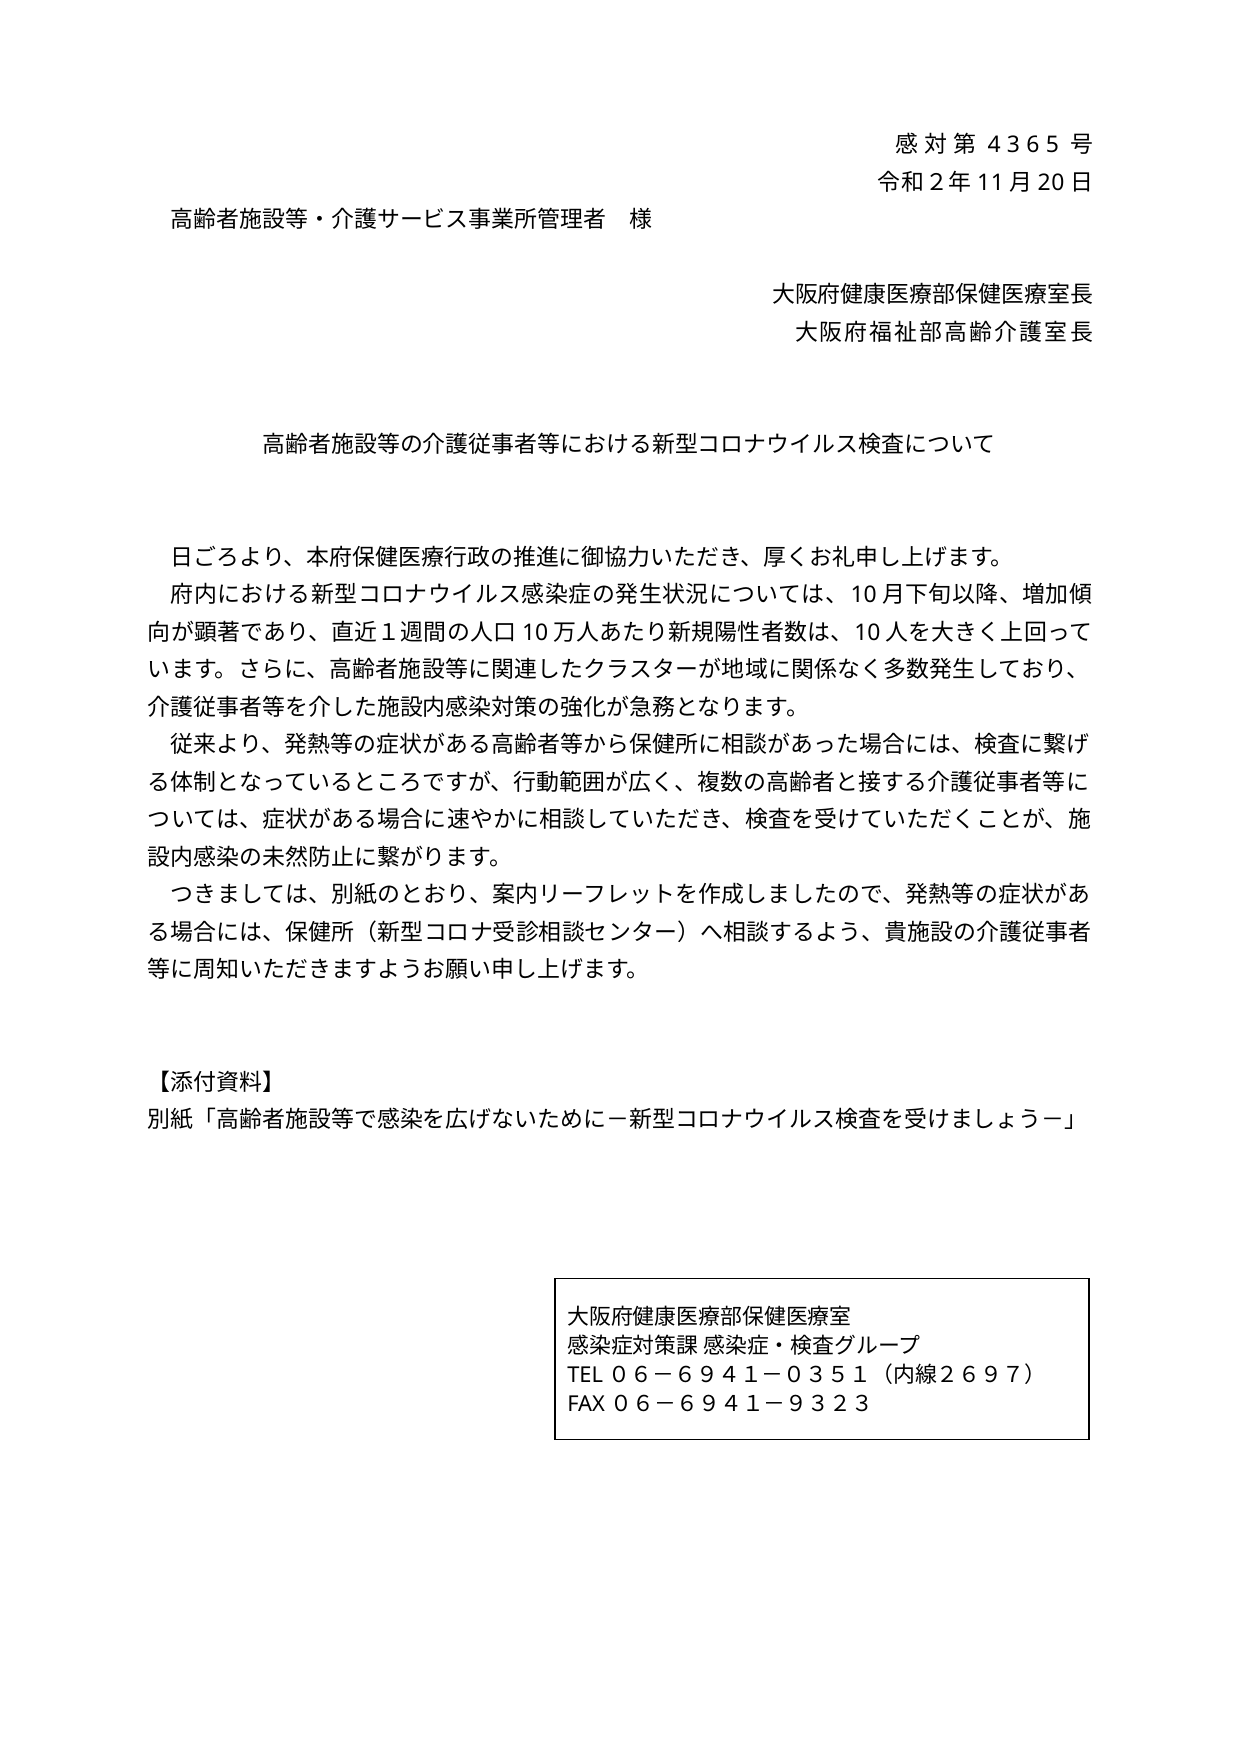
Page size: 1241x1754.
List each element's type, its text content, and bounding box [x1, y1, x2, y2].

text 府内における新型コロナウイルス感染症の発生状況については、10月下旬以降、増加傾向が顕著であり、直近１週間の人口10万人あたり新規陽性者数は、10人を大きく上回っています。さらに、高齢者施設等に関連したクラスターが地域に関係なく多数発生しており、介護従事者等を介した施設内感染対策の強化が急務となります。 [148, 574, 1092, 724]
text 大阪府福祉部高齢介護室長 [148, 311, 1092, 349]
text 高齢者施設等の介護従事者等における新型コロナウイルス検査について [148, 424, 1078, 461]
text 日ごろより、本府保健医療行政の推進に御協力いただき、厚くお礼申し上げます。 [148, 536, 1092, 574]
text 高齢者施設等・介護サービス事業所管理者 様 [148, 199, 1092, 236]
text 令和２年11月20日 [148, 161, 1092, 199]
text つきましては、別紙のとおり、案内リーフレットを作成しましたので、発熱等の症状がある場合には、保健所（新型コロナ受診相談センター）へ相談するよう、貴施設の介護従事者等に周知いただきますようお願い申し上げます。 [148, 874, 1092, 986]
text 従来より、発熱等の症状がある高齢者等から保健所に相談があった場合には、検査に繋げる体制となっているところですが、行動範囲が広く、複数の高齢者と接する介護従事者等については、症状がある場合に速やかに相談していただき、検査を受けていただくことが、施設内感染の未然防止に繋がります。 [148, 724, 1092, 874]
text 大阪府健康医療部保健医療室長 [148, 274, 1092, 311]
text 別紙「高齢者施設等で感染を広げないために－新型コロナウイルス検査を受けましょう－」 [148, 1099, 1092, 1136]
text 【添付資料】 [148, 1061, 1092, 1099]
text 感対第4365号 [148, 124, 1092, 161]
